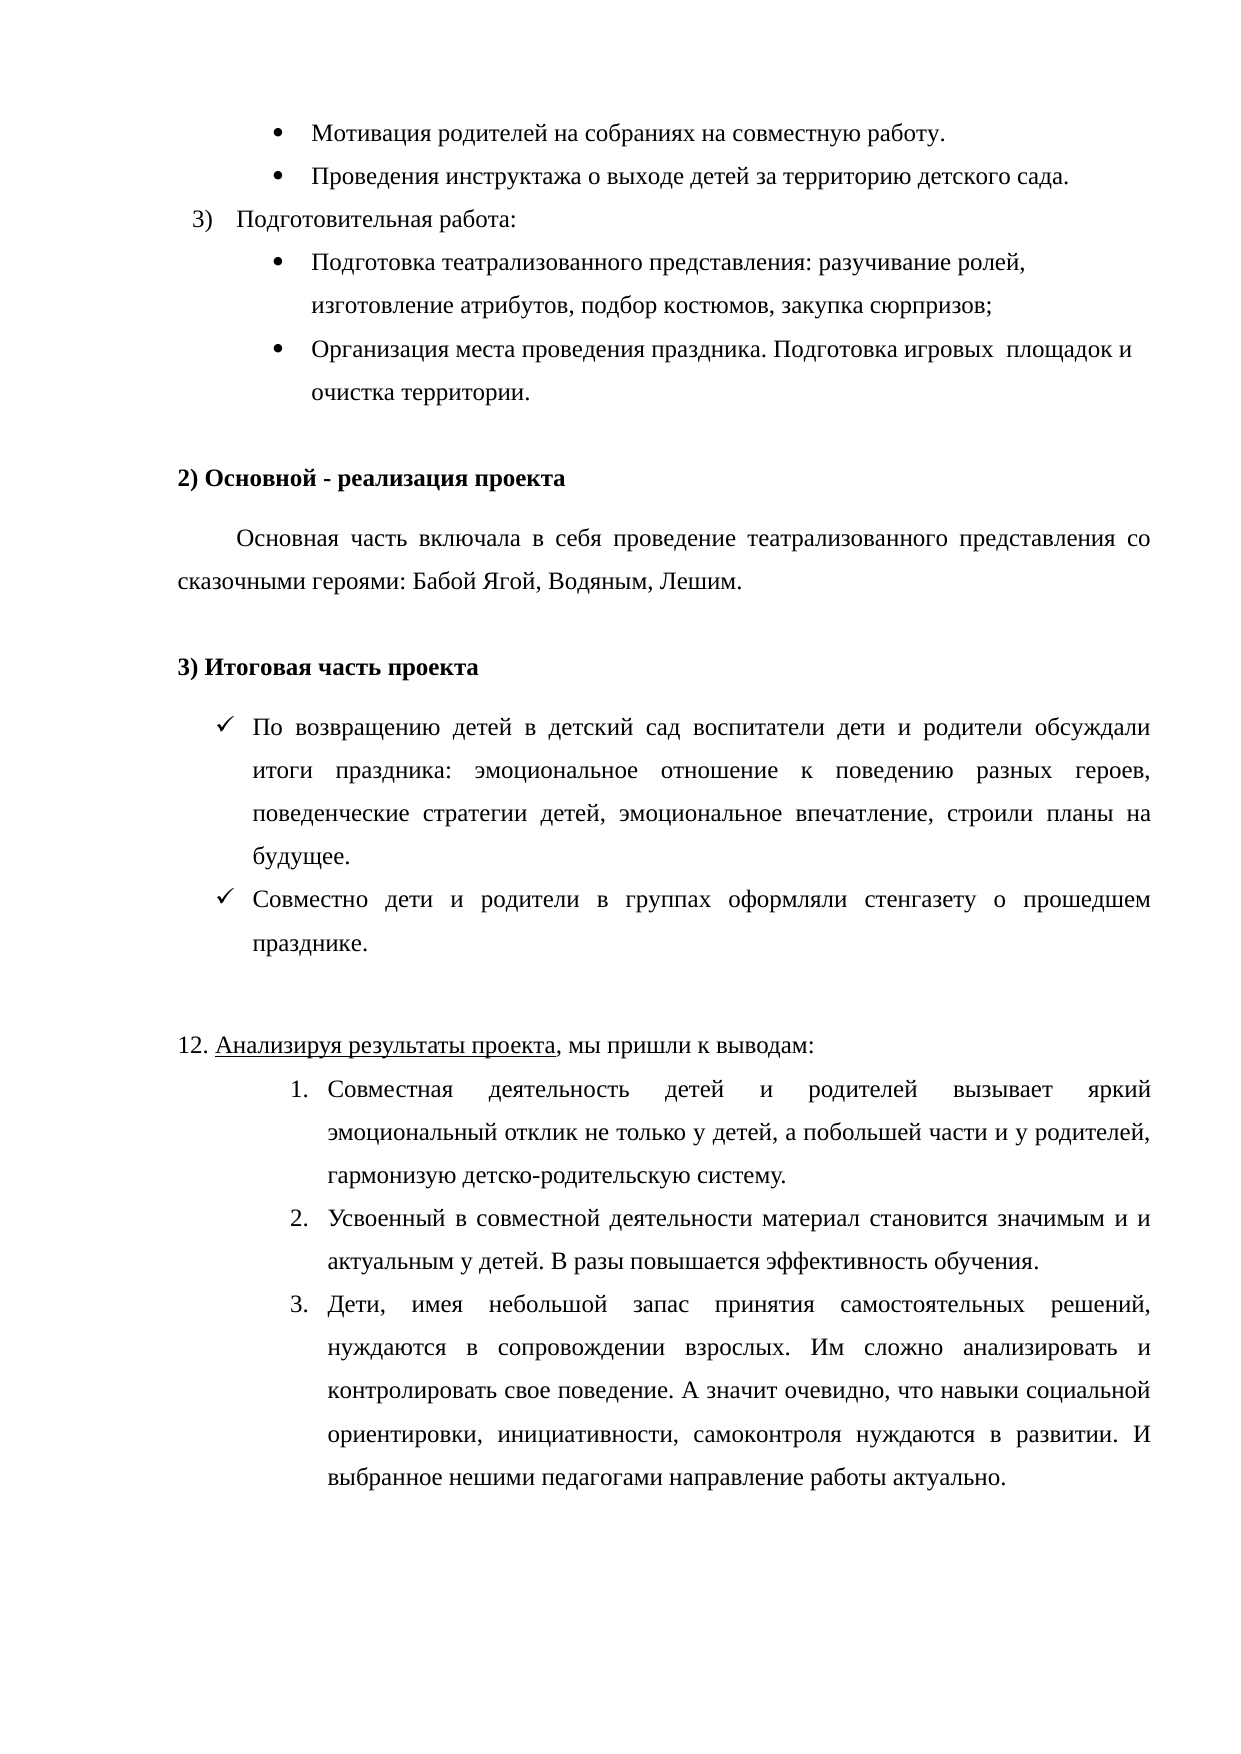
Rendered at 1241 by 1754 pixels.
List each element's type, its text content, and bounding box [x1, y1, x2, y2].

list Совместно дети и родители в группах оформляли стенгазету о прошедшем празднике. [215, 884, 1152, 956]
list Подготовка театрализованного представления: разучивание ролей, изготовление атрибутов, подбор костюмов, закупка сюрпризов; [274, 247, 1152, 319]
list Мотивация родителей на собраниях на совместную работу. [274, 118, 1152, 147]
list Подготовительная работа: [192, 204, 1152, 233]
list Усвоенный в совместной деятельности материал становится значимым и и актуальным у детей. В разы повышается эффективность обучения. [290, 1203, 1152, 1275]
list Организация места проведения праздника. Подготовка игровых площадок и очистка территории. [274, 334, 1152, 406]
list Проведения инструктажа о выходе детей за территорию детского сада. [274, 161, 1152, 190]
text Основная часть включала в себя проведение театрализованного представления со сказочными героями: Бабой Ягой, Водяным, Лешим. [177, 523, 1152, 595]
text 2) Основной - реализация проекта [177, 463, 1152, 492]
text 3) Итоговая часть проекта [177, 652, 1152, 681]
list Дети, имея небольшой запас принятия самостоятельных решений, нуждаются в сопровождении взрослых. Им сложно анализировать и контролировать свое поведение. А значит очевидно, что навыки социальной ориентировки, инициативности, самоконтроля нуждаются в развитии. И выбранное нешими педагогами направление работы актуально. [290, 1289, 1152, 1491]
list Совместная деятельность детей и родителей вызывает яркий эмоциональный отклик не только у детей, а побольшей части и у родителей, гармонизую детско-родительскую систему. [290, 1074, 1152, 1189]
list По возвращению детей в детский сад воспитатели дети и родители обсуждали итоги праздника: эмоциональное отношение к поведению разных героев, поведенческие стратегии детей, эмоциональное впечатление, строили планы на будущее. [215, 712, 1152, 870]
text 12. Анализируя результаты проекта, мы пришли к выводам: [177, 1031, 1152, 1059]
